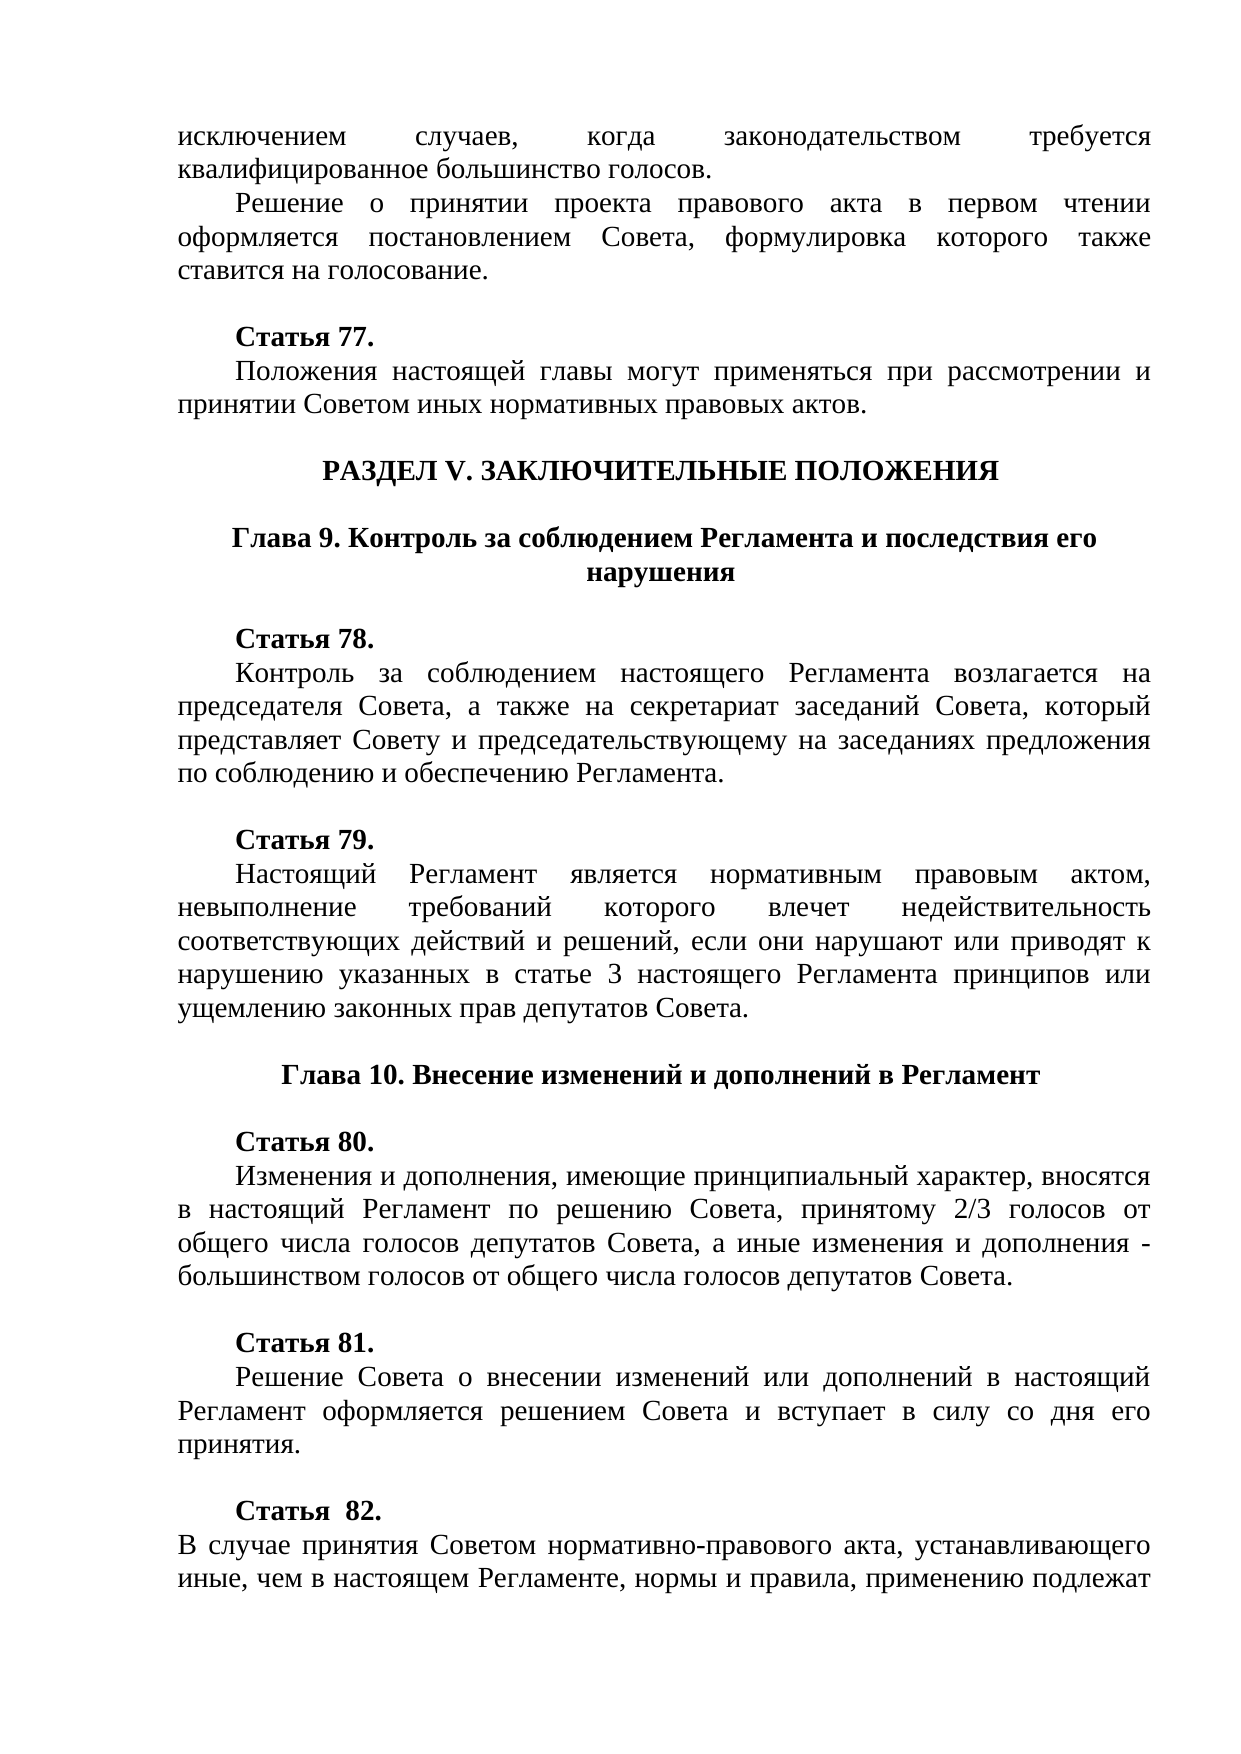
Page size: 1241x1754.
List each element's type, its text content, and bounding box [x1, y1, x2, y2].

text Статья 79. [177, 822, 1152, 856]
text Изменения и дополнения, имеющие принципиальный характер, вносятся в настоящий Регламент по решению Совета, принятому 2/3 голосов от общего числа голосов депутатов Совета, а иные изменения и дополнения - большинством голосов от общего числа голосов депутатов Совета. [177, 1158, 1152, 1292]
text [177, 118, 1152, 185]
text Статья 78. [177, 621, 1152, 655]
text Статья 77. [177, 319, 1152, 353]
text Решение Совета о внесении изменений или дополнений в настоящий Регламент оформляется решением Совета и вступает в силу со дня его принятия. [177, 1359, 1152, 1460]
text Статья 82. [177, 1493, 1152, 1527]
text Глава 9. Контроль за соблюдением Регламента и последствия его нарушения [177, 521, 1152, 588]
text Контроль за соблюдением настоящего Регламента возлагается на председателя Совета, а также на секретариат заседаний Совета, который представляет Совету и председательствующему на заседаниях предложения по соблюдению и обеспечению Регламента. [177, 655, 1152, 789]
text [177, 1527, 1152, 1594]
text Настоящий Регламент является нормативным правовым актом, невыполнение требований которого влечет недействительность соответствующих действий и решений, если они нарушают или приводят к нарушению указанных в статье 3 настоящего Регламента принципов или ущемлению законных прав депутатов Совета. [177, 856, 1152, 1024]
text Глава 10. Внесение изменений и дополнений в Регламент [177, 1057, 1152, 1091]
text РАЗДЕЛ V. ЗАКЛЮЧИТЕЛЬНЫЕ ПОЛОЖЕНИЯ [177, 453, 1152, 487]
text Статья 81. [177, 1326, 1152, 1359]
text Решение о принятии проекта правового акта в первом чтении оформляется постановлением Совета, формулировка которого также ставится на голосование. [177, 185, 1152, 286]
text Статья 80. [177, 1124, 1152, 1158]
text Положения настоящей главы могут применяться при рассмотрении и принятии Советом иных нормативных правовых актов. [177, 353, 1152, 420]
